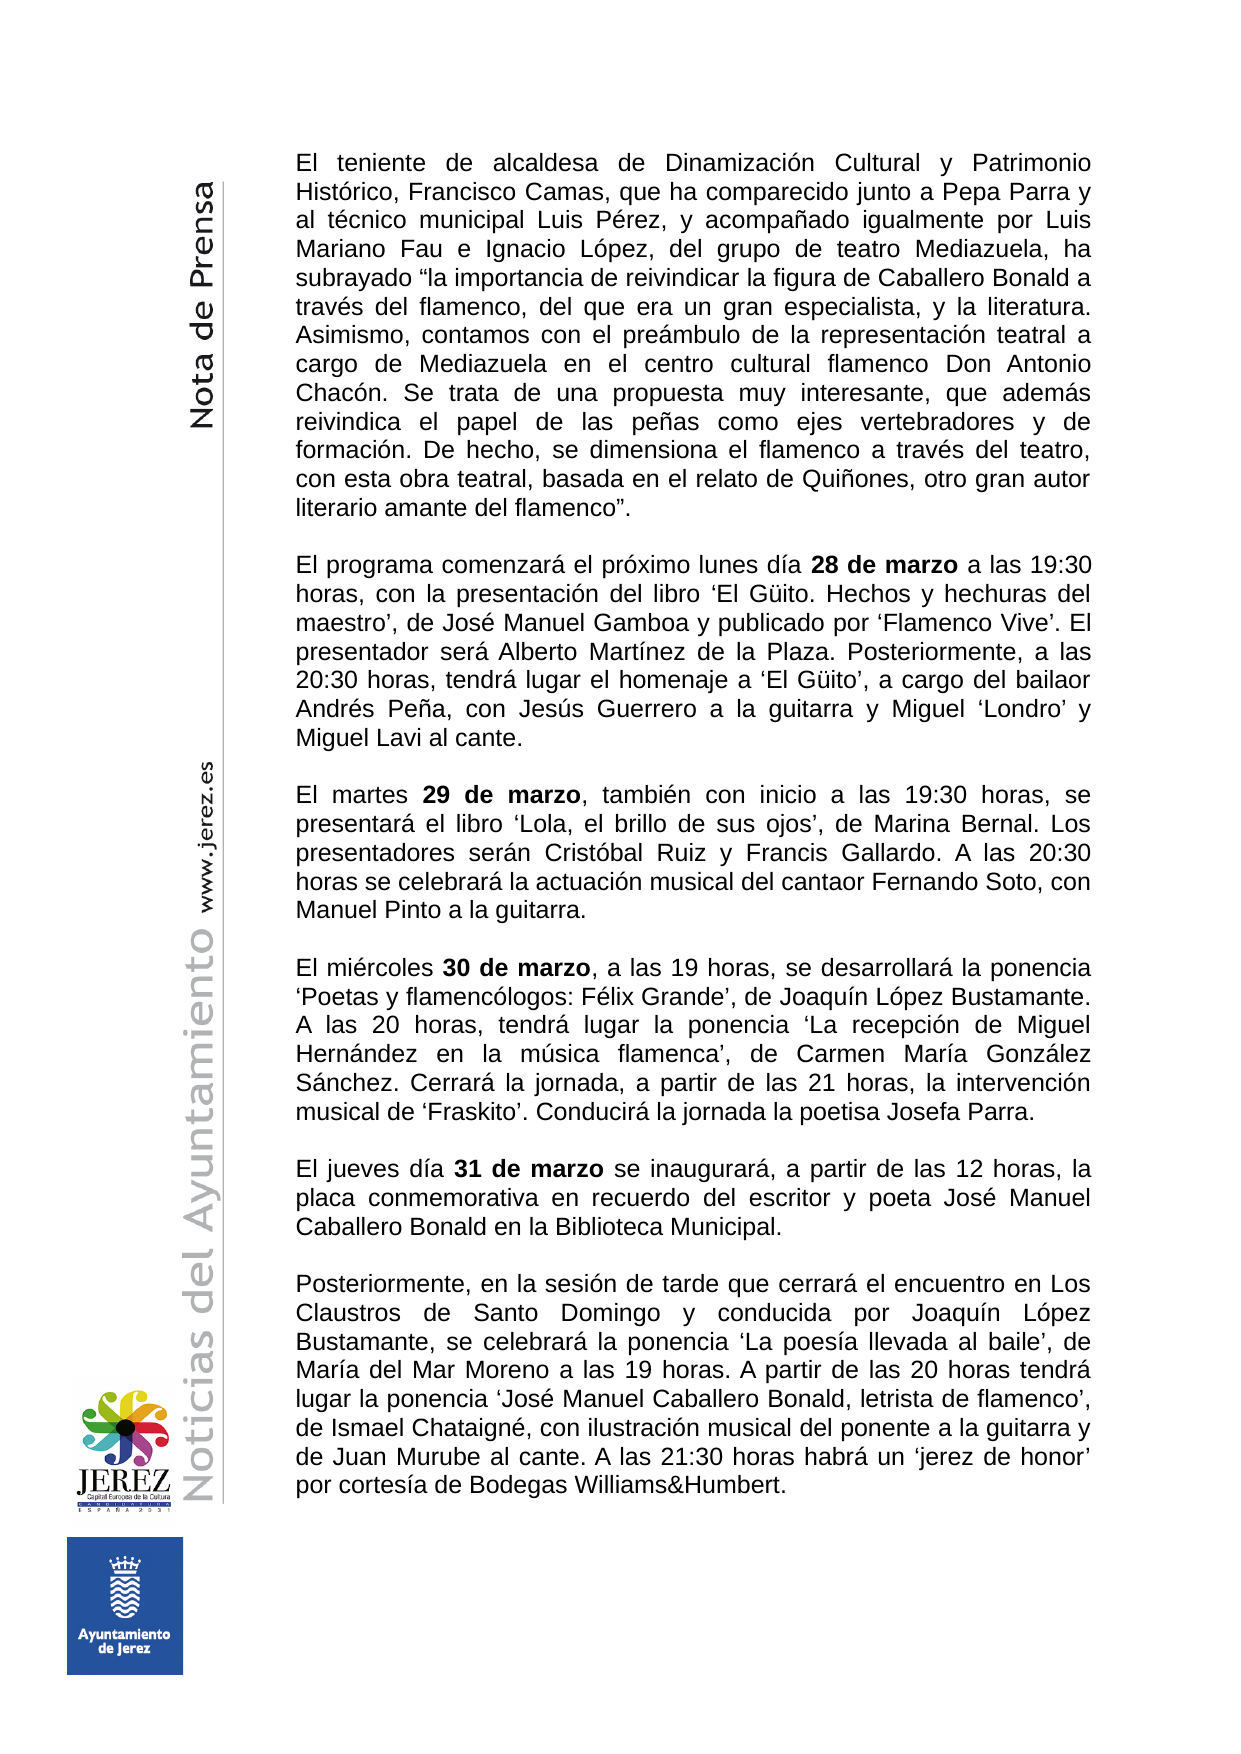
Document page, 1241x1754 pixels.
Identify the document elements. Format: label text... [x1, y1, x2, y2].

picture [67, 180, 224, 1675]
text Posteriormente, en la sesión de tarde que cerrará el encuentro en Los Claustros de Santo Domingo y conducida por Joaquín López Bustamante, se celebrará la ponencia ‘La poesía llevada al baile’, de María del Mar Moreno a las 19 horas. A partir de las 20 horas tendrá lugar la ponencia ‘José Manuel Caballero Bonald, letrista de flamenco’, de Ismael Chataigné, con ilustración musical del ponente a la guitarra y de Juan Murube al cante. A las 21:30 horas habrá un ‘jerez de honor’ por cortesía de Bodegas Williams&Humbert. [295, 1269, 1092, 1499]
text El jueves día 31 de marzo se inaugurará, a partir de las 12 horas, la placa conmemorativa en recuerdo del escritor y poeta José Manuel Caballero Bonald en la Biblioteca Municipal. [295, 1154, 1092, 1240]
text El miércoles 30 de marzo, a las 19 horas, se desarrollará la ponencia ‘Poetas y flamencólogos: Félix Grande’, de Joaquín López Bustamante. A las 20 horas, tendrá lugar la ponencia ‘La recepción de Miguel Hernández en la música flamenca’, de Carmen María González Sánchez. Cerrará la jornada, a partir de las 21 horas, la intervención musical de ‘Fraskito’. Conducirá la jornada la poetisa Josefa Parra. [295, 953, 1092, 1125]
text El martes 29 de marzo, también con inicio a las 19:30 horas, se presentará el libro ‘Lola, el brillo de sus ojos’, de Marina Bernal. Los presentadores serán Cristóbal Ruiz y Francis Gallardo. A las 20:30 horas se celebrará la actuación musical del cantaor Fernando Soto, con Manuel Pinto a la guitarra. [295, 780, 1092, 924]
text El teniente de alcaldesa de Dinamización Cultural y Patrimonio Histórico, Francisco Camas, que ha comparecido junto a Pepa Parra y al técnico municipal Luis Pérez, y acompañado igualmente por Luis Mariano Fau e Ignacio López, del grupo de teatro Mediazuela, ha subrayado “la importancia de reivindicar la figura de Caballero Bonald a través del flamenco, del que era un gran especialista, y la literatura. Asimismo, contamos con el preámbulo de la representación teatral a cargo de Mediazuela en el centro cultural flamenco Don Antonio Chacón. Se trata de una propuesta muy interesante, que además reivindica el papel de las peñas como ejes vertebradores y de formación. De hecho, se dimensiona el flamenco a través del teatro, con esta obra teatral, basada en el relato de Quiñones, otro gran autor literario amante del flamenco”. [295, 148, 1092, 521]
text El programa comenzará el próximo lunes día 28 de marzo a las 19:30 horas, con la presentación del libro ‘El Güito. Hechos y hechuras del maestro’, de José Manuel Gamboa y publicado por ‘Flamenco Vive’. El presentador será Alberto Martínez de la Plaza. Posteriormente, a las 20:30 horas, tendrá lugar el homenaje a ‘El Güito’, a cargo del bailaor Andrés Peña, con Jesús Guerrero a la guitarra y Miguel ‘Londro’ y Miguel Lavi al cante. [295, 550, 1092, 751]
